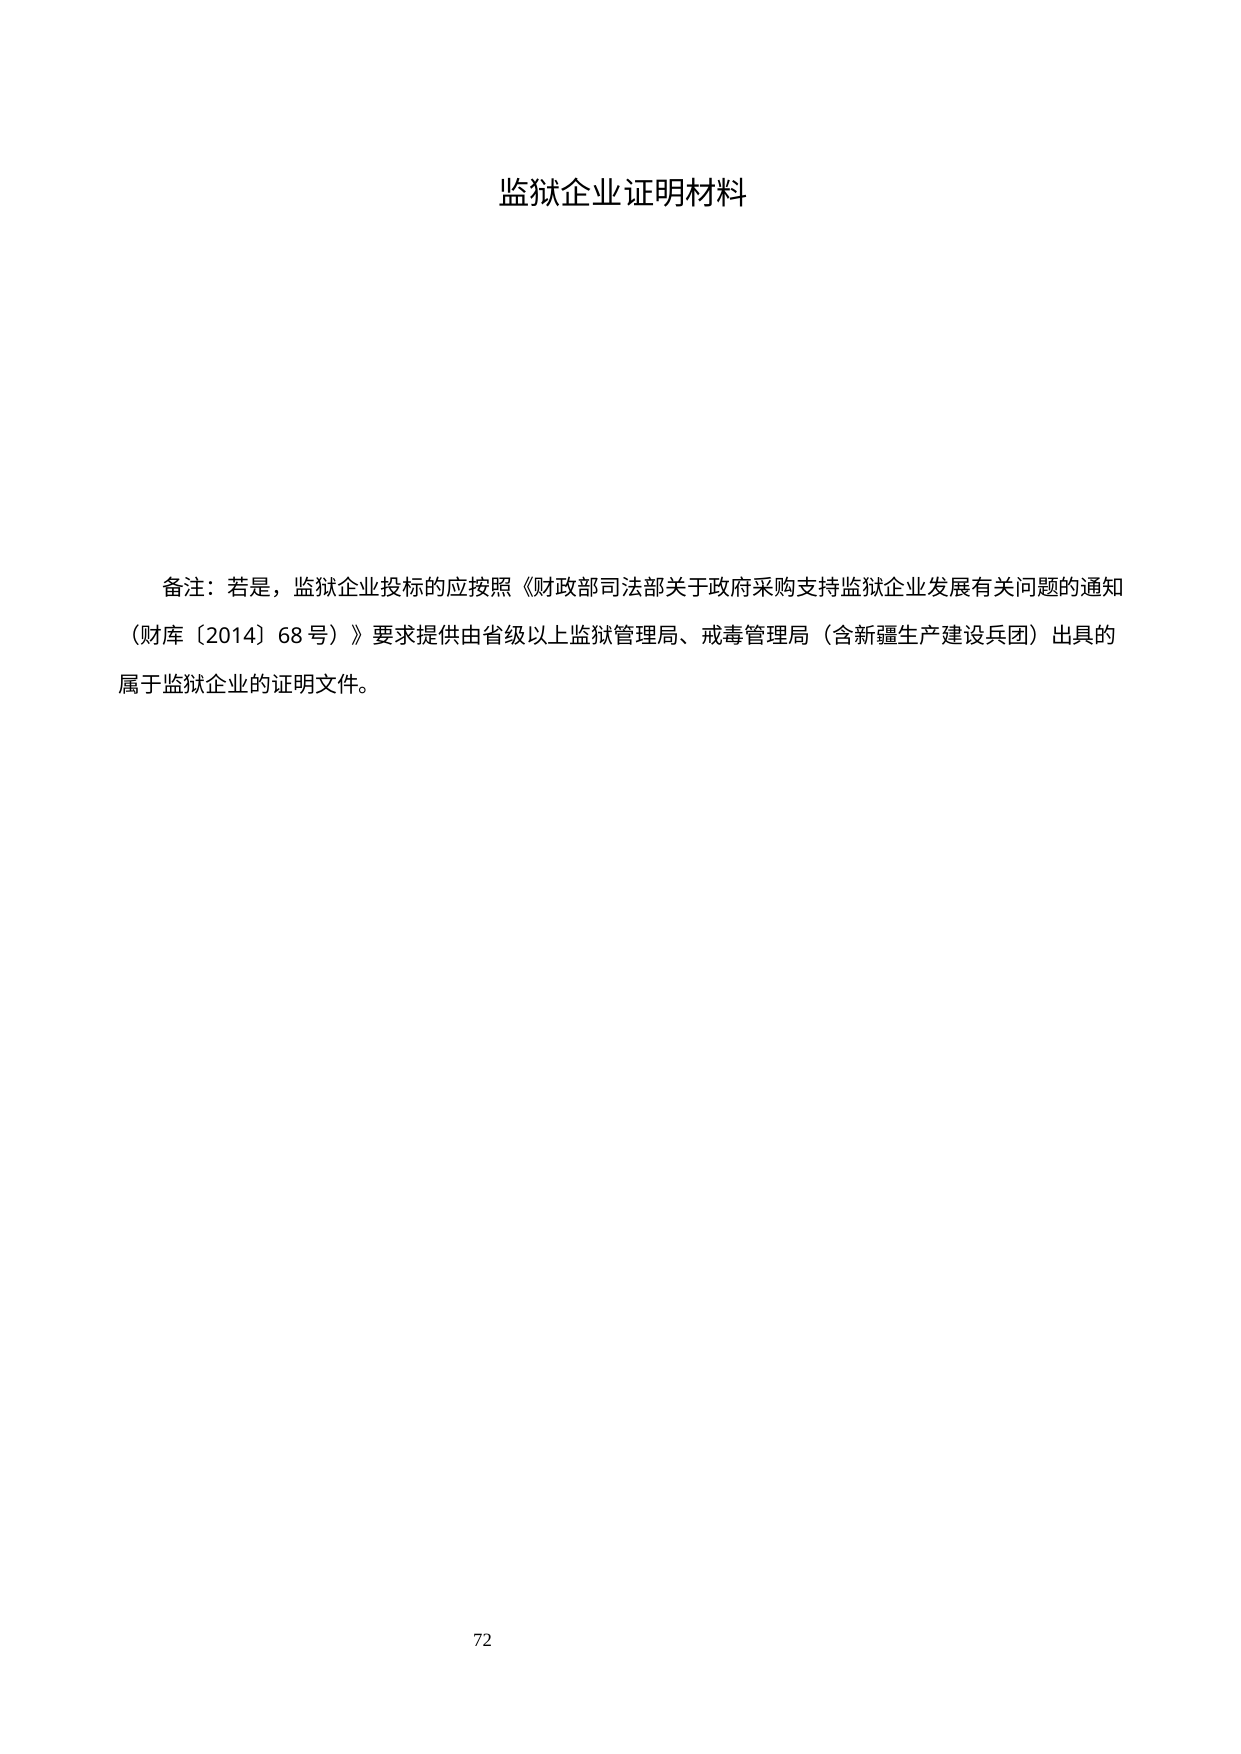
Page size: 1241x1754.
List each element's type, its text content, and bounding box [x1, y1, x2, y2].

text 监狱企业证明材料 [118, 158, 1128, 223]
text 备注：若是，监狱企业投标的应按照《财政部司法部关于政府采购支持监狱企业发展有关问题的通知（财库〔2014〕68号）》要求提供由省级以上监狱管理局、戒毒管理局（含新疆生产建设兵团）出具的属于监狱企业的证明文件。 [118, 569, 1128, 699]
